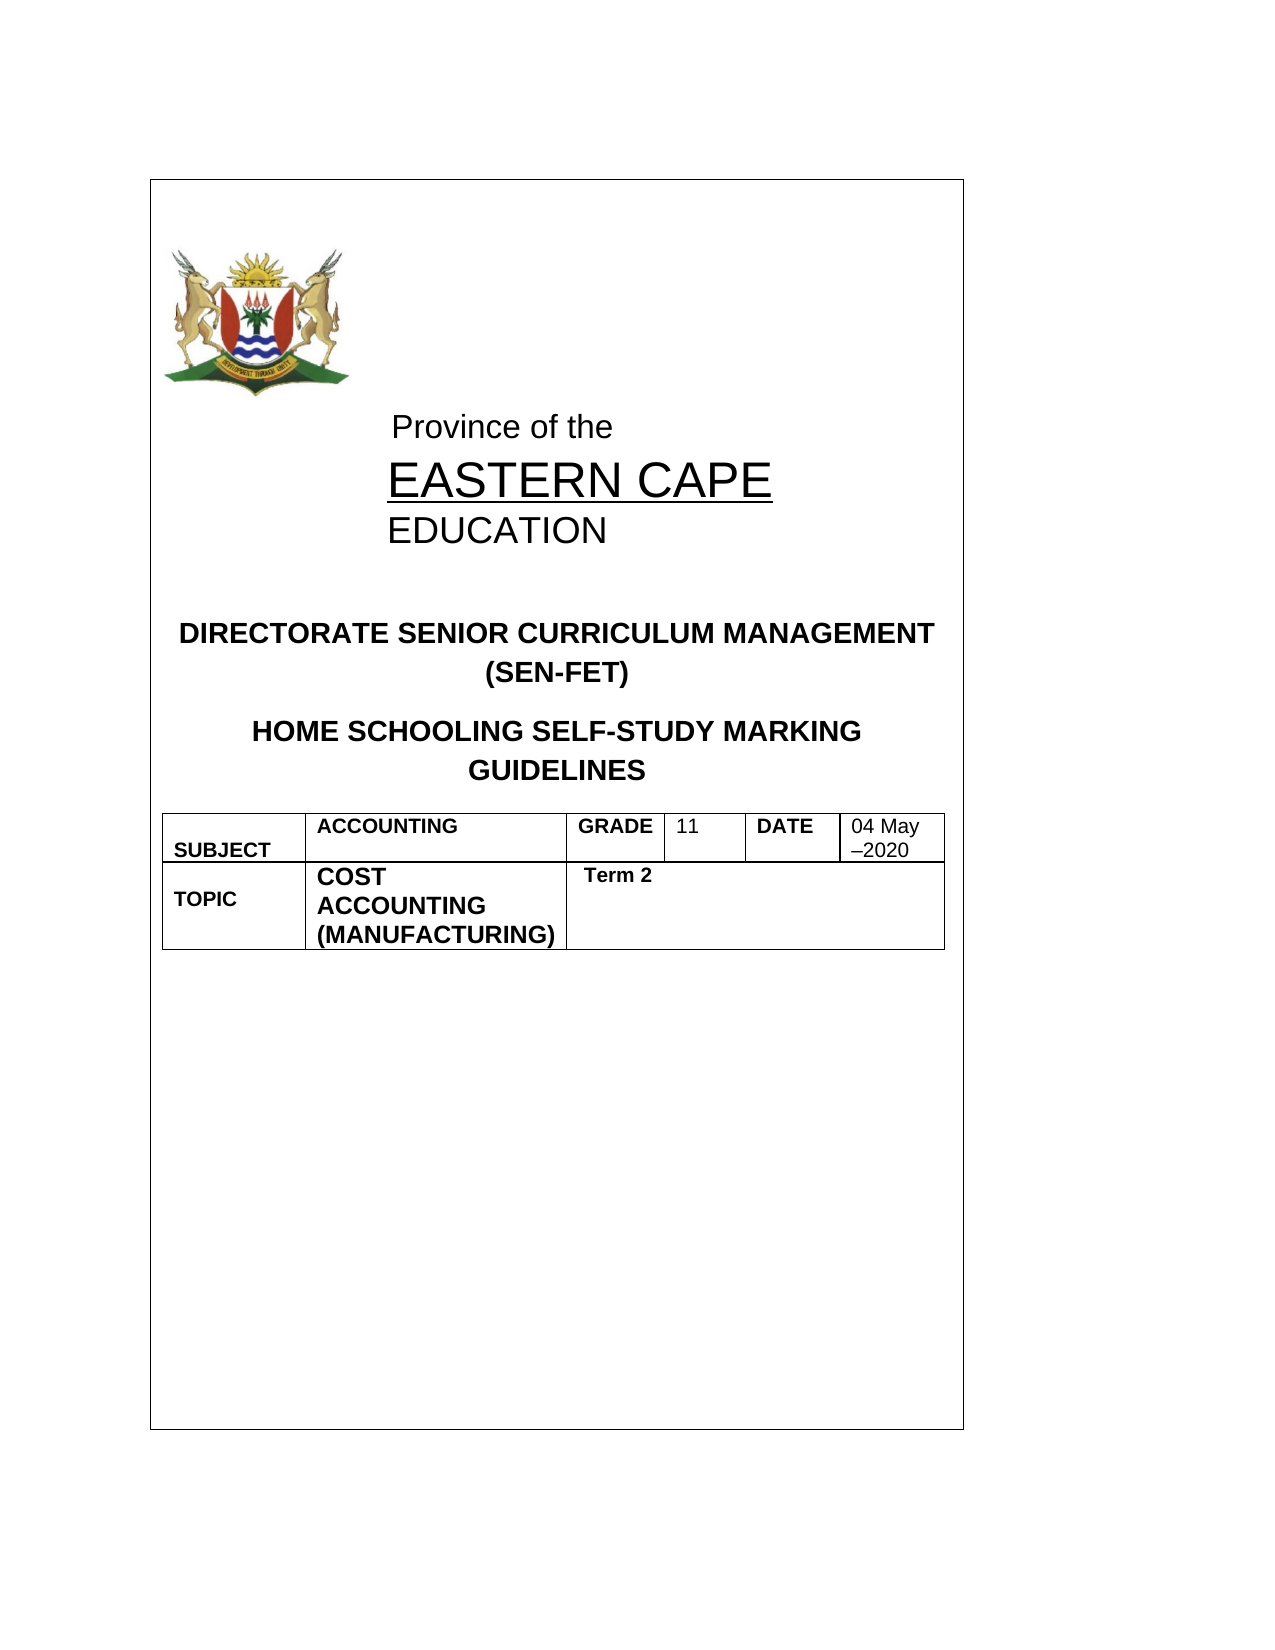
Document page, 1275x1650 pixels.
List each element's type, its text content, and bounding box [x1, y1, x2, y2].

picture [162, 242, 352, 401]
table_header Province of the EASTERN CAPE EDUCATION DIRECTORATE SENIOR CURRICULUM MANAGEMENT (SEN-FET) HOME SCHOOLING SELF-STUDY MARKING GUIDELINES [151, 180, 963, 1429]
